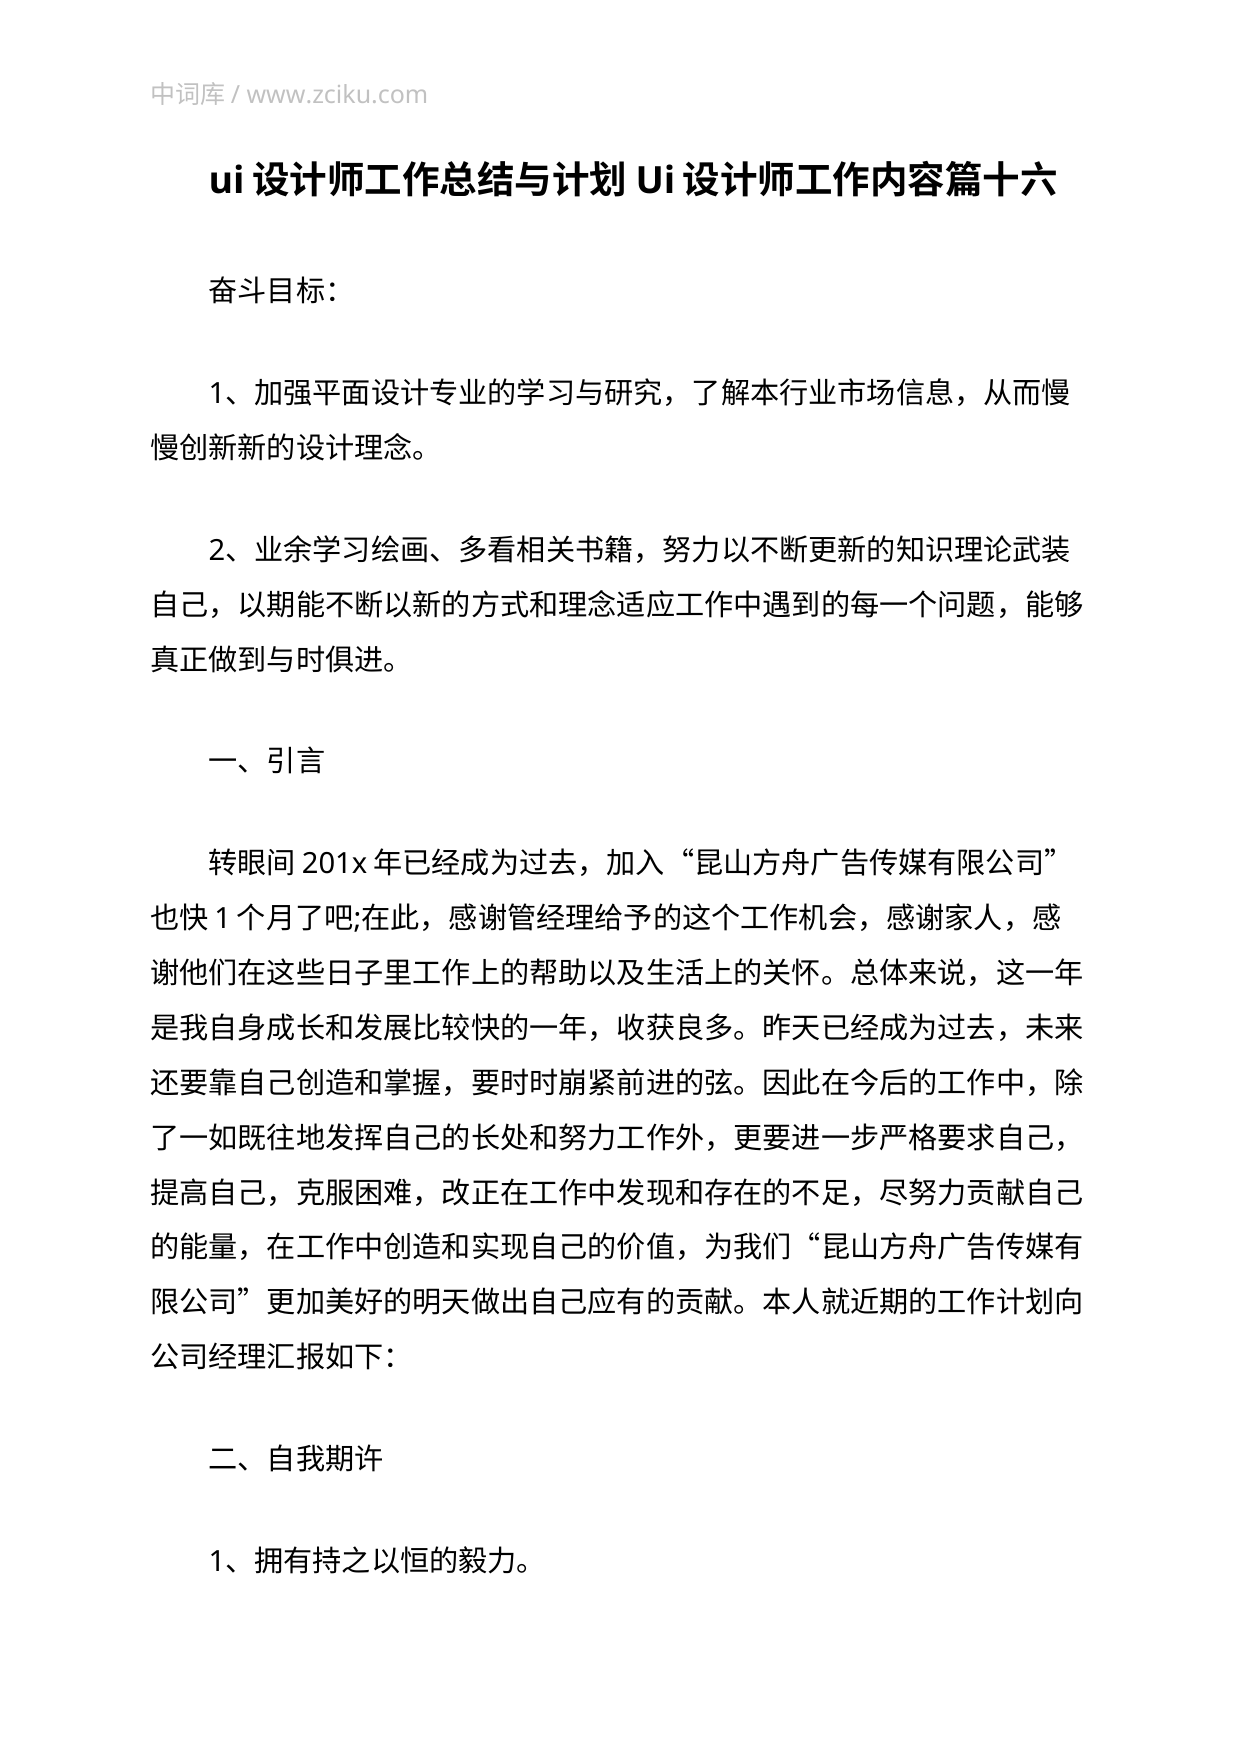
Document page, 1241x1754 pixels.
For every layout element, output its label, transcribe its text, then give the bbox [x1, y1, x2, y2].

text 奋斗目标： [150, 268, 1090, 310]
text 1、加强平面设计专业的学习与研究，了解本行业市场信息，从而慢慢创新新的设计理念。 [150, 369, 1090, 467]
text 一、引言 [150, 738, 1090, 780]
text 二、自我期许 [150, 1436, 1090, 1478]
text 转眼间201x年已经成为过去，加入“昆山方舟广告传媒有限公司”也快1个月了吧;在此，感谢管经理给予的这个工作机会，感谢家人，感谢他们在这些日子里工作上的帮助以及生活上的关怀。总体来说，这一年是我自身成长和发展比较快的一年，收获良多。昨天已经成为过去，未来还要靠自己创造和掌握，要时时崩紧前进的弦。因此在今后的工作中，除了一如既往地发挥自己的长处和努力工作外，更要进一步严格要求自己，提高自己，克服困难，改正在工作中发现和存在的不足，尽努力贡献自己的能量，在工作中创造和实现自己的价值，为我们“昆山方舟广告传媒有限公司”更加美好的明天做出自己应有的贡献。本人就近期的工作计划向公司经理汇报如下： [150, 839, 1090, 1376]
text 1、拥有持之以恒的毅力。 [150, 1537, 1090, 1580]
text ui设计师工作总结与计划 Ui设计师工作内容篇十六 [150, 150, 1090, 204]
text 2、业余学习绘画、多看相关书籍，努力以不断更新的知识理论武装自己，以期能不断以新的方式和理念适应工作中遇到的每一个问题，能够真正做到与时俱进。 [150, 526, 1090, 678]
